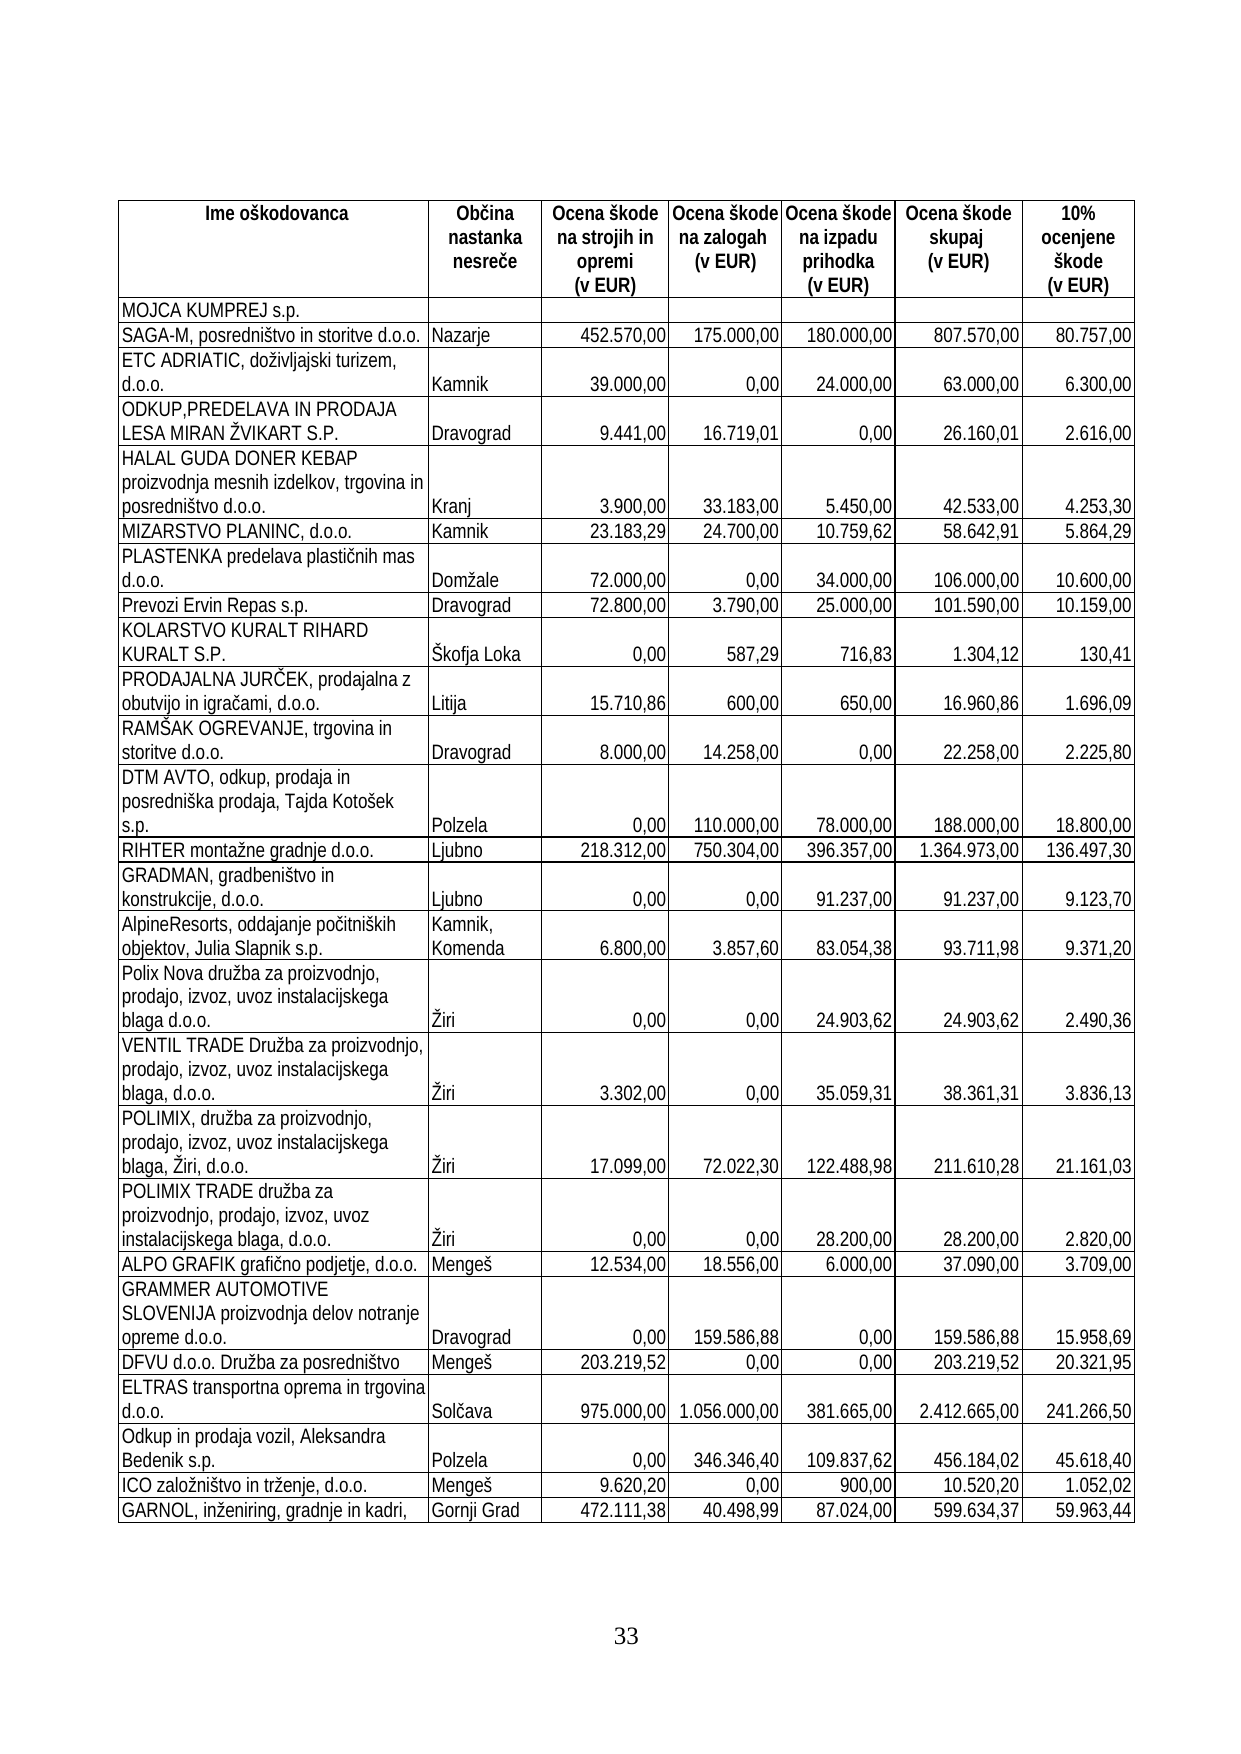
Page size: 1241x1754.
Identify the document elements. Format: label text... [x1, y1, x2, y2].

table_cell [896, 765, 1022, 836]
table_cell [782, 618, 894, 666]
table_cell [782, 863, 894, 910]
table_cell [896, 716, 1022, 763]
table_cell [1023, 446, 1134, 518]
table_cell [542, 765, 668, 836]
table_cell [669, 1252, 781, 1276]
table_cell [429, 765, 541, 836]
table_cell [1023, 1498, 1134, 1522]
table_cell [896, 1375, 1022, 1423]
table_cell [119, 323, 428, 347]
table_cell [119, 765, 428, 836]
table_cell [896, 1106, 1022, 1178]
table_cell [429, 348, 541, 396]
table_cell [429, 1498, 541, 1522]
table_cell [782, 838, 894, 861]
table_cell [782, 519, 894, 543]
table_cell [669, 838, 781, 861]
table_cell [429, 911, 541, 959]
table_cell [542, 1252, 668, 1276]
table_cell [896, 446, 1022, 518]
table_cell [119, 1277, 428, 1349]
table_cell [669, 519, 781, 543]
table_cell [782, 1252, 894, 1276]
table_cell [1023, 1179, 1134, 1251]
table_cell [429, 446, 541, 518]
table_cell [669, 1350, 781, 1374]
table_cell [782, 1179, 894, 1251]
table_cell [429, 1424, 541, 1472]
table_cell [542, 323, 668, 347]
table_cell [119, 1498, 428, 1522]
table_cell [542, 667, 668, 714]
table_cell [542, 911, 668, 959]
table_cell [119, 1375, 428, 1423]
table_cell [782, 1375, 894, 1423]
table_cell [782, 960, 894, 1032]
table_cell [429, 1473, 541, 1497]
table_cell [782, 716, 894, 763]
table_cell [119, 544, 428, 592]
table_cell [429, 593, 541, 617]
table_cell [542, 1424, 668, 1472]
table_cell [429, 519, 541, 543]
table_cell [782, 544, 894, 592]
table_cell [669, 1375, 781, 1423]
table_header Ocena škode na izpadu prihodka (v EUR) [782, 201, 894, 297]
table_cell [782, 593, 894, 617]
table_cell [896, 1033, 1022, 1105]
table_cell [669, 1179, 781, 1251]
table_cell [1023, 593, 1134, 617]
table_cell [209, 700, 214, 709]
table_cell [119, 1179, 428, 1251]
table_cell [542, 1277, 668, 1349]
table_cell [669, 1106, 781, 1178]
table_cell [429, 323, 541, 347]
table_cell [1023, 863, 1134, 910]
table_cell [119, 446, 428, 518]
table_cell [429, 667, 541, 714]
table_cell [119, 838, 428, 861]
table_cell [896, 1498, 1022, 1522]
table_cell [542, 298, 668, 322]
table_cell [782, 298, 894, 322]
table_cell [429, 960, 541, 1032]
table_header Ime oškodovanca [119, 201, 428, 297]
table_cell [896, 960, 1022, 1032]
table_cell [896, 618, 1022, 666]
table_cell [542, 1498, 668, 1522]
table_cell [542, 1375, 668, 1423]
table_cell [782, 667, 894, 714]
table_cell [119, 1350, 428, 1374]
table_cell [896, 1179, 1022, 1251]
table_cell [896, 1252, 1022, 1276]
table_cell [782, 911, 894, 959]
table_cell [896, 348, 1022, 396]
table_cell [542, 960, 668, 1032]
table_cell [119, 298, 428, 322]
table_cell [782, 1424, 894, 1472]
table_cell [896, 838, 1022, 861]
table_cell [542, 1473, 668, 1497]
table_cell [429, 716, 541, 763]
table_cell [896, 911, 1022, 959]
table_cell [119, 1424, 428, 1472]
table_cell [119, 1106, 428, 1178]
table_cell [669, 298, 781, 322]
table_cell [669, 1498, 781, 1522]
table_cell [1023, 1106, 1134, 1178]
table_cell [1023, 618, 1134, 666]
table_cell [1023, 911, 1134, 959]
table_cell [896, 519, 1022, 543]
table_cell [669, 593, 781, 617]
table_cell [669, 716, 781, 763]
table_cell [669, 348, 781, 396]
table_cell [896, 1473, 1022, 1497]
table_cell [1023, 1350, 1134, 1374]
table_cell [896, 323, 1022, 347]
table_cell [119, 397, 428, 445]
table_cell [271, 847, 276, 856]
table_header Ocena škode na strojih in opremi (v EUR) [542, 201, 668, 297]
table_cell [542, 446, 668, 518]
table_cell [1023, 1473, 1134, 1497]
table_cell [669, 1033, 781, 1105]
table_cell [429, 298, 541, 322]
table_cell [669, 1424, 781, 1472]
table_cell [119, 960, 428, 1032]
table_header Ocena škode na zalogah (v EUR) [669, 201, 781, 297]
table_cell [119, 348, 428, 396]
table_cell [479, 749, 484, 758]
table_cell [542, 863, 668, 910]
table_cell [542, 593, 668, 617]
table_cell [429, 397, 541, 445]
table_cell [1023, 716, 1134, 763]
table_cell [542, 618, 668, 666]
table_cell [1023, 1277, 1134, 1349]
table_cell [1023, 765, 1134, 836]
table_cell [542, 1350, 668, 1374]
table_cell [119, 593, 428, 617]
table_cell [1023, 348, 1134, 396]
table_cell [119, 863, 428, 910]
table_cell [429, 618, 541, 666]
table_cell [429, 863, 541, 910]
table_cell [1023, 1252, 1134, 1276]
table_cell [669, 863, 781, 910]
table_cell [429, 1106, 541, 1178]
table_header 10% ocenjene škode (v EUR) [1023, 201, 1134, 297]
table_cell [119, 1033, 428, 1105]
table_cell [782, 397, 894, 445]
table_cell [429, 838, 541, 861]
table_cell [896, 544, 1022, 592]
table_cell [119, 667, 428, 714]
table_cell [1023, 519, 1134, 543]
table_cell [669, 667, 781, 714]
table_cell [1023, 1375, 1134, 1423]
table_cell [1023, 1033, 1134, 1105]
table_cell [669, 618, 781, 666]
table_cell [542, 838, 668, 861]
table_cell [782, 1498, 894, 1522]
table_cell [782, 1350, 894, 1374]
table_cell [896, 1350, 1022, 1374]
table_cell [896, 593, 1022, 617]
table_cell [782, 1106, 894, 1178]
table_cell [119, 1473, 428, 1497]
table_header Ocena škode skupaj (v EUR) [896, 201, 1022, 297]
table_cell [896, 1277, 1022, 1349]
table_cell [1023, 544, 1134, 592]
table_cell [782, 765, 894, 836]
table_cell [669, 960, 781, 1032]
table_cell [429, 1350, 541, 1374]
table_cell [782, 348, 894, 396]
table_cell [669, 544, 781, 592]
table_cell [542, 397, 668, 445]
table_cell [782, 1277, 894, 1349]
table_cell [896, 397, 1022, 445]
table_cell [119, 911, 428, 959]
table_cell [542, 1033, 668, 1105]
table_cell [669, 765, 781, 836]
table_header Občina nastanka nesreče [429, 201, 541, 297]
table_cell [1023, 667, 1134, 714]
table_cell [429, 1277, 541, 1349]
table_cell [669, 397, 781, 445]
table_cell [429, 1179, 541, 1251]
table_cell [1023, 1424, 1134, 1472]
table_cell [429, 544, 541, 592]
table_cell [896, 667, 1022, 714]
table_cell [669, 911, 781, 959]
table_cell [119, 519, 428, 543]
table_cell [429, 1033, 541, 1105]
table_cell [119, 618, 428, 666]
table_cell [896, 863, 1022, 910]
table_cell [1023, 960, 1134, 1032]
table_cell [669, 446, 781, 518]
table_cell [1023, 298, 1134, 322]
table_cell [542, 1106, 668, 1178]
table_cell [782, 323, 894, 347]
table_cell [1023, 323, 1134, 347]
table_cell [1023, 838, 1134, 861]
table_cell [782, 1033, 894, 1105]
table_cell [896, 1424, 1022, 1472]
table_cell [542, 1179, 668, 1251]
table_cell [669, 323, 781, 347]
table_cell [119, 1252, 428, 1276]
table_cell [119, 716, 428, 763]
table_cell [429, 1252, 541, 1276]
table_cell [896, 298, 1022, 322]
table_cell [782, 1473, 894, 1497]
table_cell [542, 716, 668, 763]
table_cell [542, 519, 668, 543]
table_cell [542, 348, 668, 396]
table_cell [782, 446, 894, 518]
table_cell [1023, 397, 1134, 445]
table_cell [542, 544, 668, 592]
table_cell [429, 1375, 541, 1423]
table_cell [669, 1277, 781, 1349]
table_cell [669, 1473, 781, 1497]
